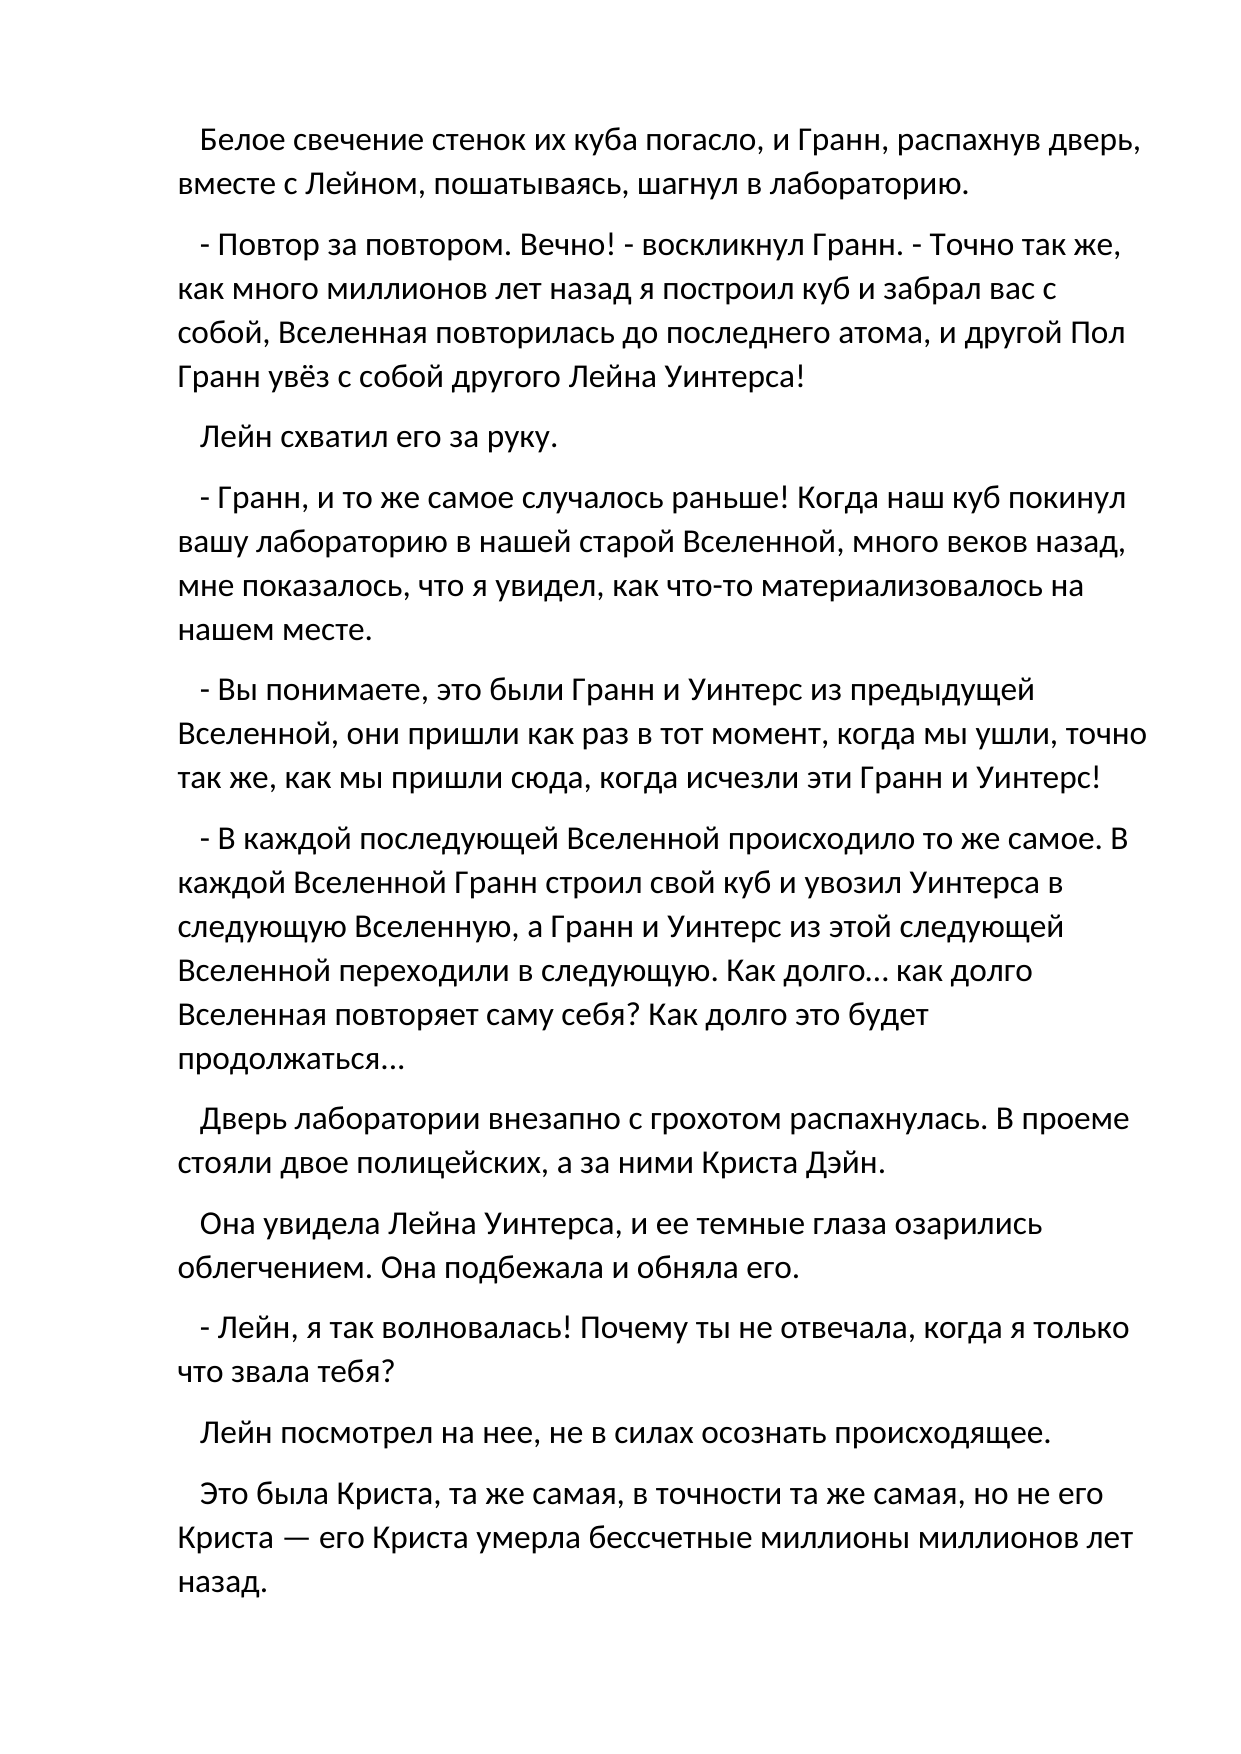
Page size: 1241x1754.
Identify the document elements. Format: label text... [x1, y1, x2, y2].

text - В каждой последующей Вселенной происходило то же самое. В каждой Вселенной Гранн строил свой куб и увозил Уинтерса в следующую Вселенную, а Гранн и Уинтерс из этой следующей Вселенной переходили в следующую. Как долго… как долго Вселенная повторяет саму себя? Как долго это будет продолжаться... [177, 817, 1152, 1077]
text Это была Криста, та же самая, в точности та же самая, но не его Криста — его Криста умерла бессчетные миллионы миллионов лет назад. [177, 1472, 1152, 1600]
text - Гранн, и то же самое случалось раньше! Когда наш куб покинул вашу лабораторию в нашей старой Вселенной, много веков назад, мне показалось, что я увидел, как что-то материализовалось на нашем месте. [177, 476, 1152, 648]
text Дверь лаборатории внезапно с грохотом распахнулась. В проеме стояли двое полицейских, а за ними Криста Дэйн. [177, 1097, 1152, 1182]
text - Вы понимаете, это были Гранн и Уинтерс из предыдущей Вселенной, они пришли как раз в тот момент, когда мы ушли, точно так же, как мы пришли сюда, когда исчезли эти Гранн и Уинтерс! [177, 668, 1152, 797]
text Лейн схватил его за руку. [177, 415, 1152, 456]
text - Лейн, я так волновалась! Почему ты не отвечала, когда я только что звала тебя? [177, 1306, 1152, 1391]
text Белое свечение стенок их куба погасло, и Гранн, распахнув дверь, вместе с Лейном, пошатываясь, шагнул в лабораторию. [177, 118, 1152, 203]
text Она увидела Лейна Уинтерса, и ее темные глаза озарились облегчением. Она подбежала и обняла его. [177, 1202, 1152, 1287]
text - Повтор за повтором. Вечно! - воскликнул Гранн. - Точно так же, как много миллионов лет назад я построил куб и забрал вас с собой, Вселенная повторилась до последнего атома, и другой Пол Гранн увёз с собой другого Лейна Уинтерса! [177, 223, 1152, 395]
text Лейн посмотрел на нее, не в силах осознать происходящее. [177, 1411, 1152, 1452]
